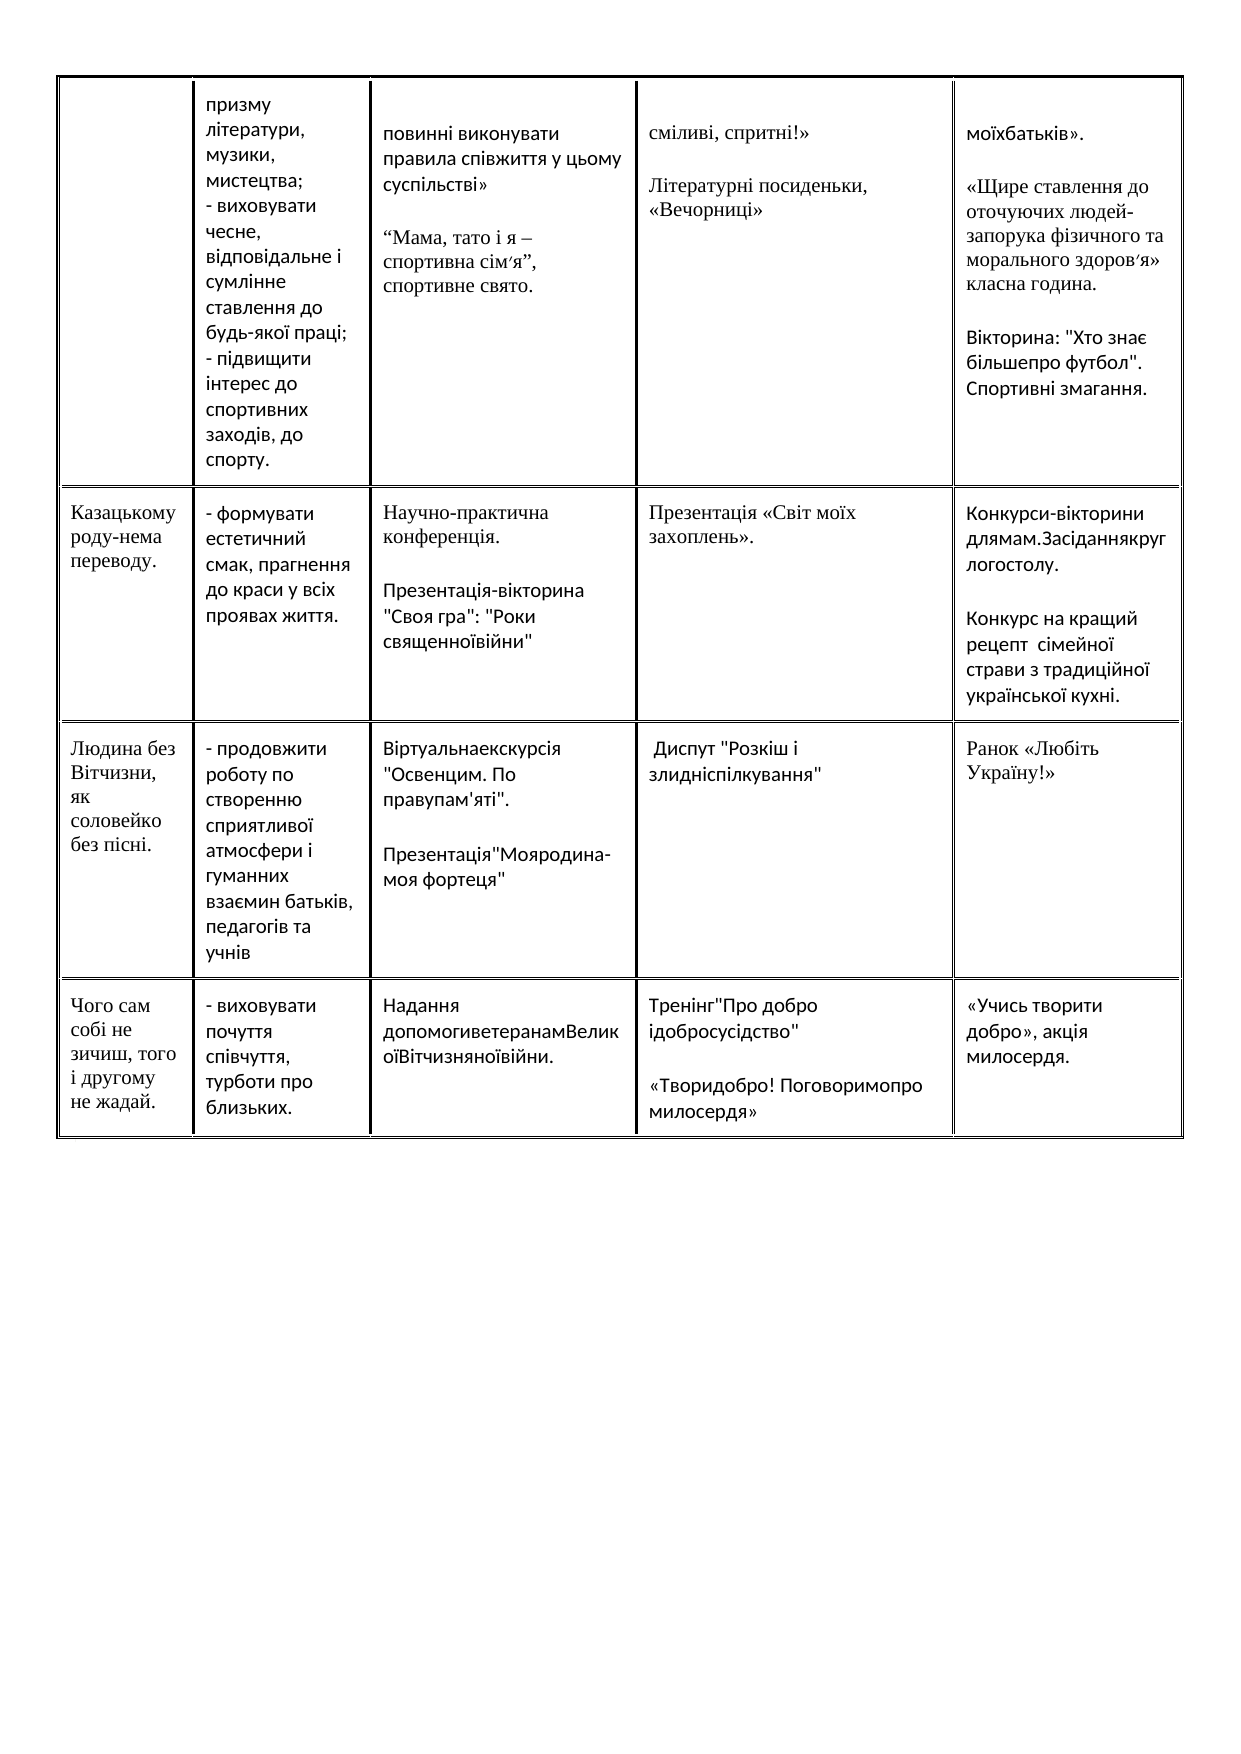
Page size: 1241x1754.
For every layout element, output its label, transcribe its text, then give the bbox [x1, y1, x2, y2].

table_cell Диспут "Розкіш і злидніспілкування" [638, 723, 952, 977]
table_cell Людина без Вітчизни, як соловейко без пісні. [58, 720, 193, 977]
table_cell Ранок «Любіть Україну!» [954, 720, 1182, 977]
table_cell Чого сам собі не зичиш, того і другому не жадай. [58, 977, 193, 1136]
table_cell Казацькому роду-нема переводу. [60, 485, 192, 720]
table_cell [60, 77, 193, 484]
table_cell Надання допомогиветеранамВеликоїВітчизняноївійни. [370, 980, 636, 1136]
table_cell - продовжити роботу по створенню сприятливої ​​атмосфери і гуманних взаємин батьків, педагогів та учнів [195, 723, 369, 977]
table_cell Тренінг"Про добро ідобросусідство" «Творидобро! Поговоримопро милосердя» [636, 980, 954, 1136]
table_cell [636, 78, 954, 484]
table_cell Презентація «Світ моїх захоплень». [638, 488, 952, 720]
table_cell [193, 78, 370, 484]
table_cell «Учись творити добро», акція милосердя. [954, 977, 1182, 1136]
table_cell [954, 78, 1181, 484]
table_cell Научно-практична конференція. Презентація-вікторина "Своя гра": "Роки священноївійни" [372, 488, 635, 720]
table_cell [370, 78, 636, 484]
table_cell - формувати естетичний смак, прагнення до краси у всіх проявах життя. [195, 488, 369, 720]
table_cell Віртуальнаекскурсія"Освенцим. По правупам'яті". Презентація"Мояродина-моя фортеця" [372, 723, 635, 977]
table_cell - виховувати почуття співчуття, турботи про близьких. [193, 980, 370, 1136]
table_cell Конкурси-вікторини длямам.Засіданнякруглогостолу. Конкурс на кращий рецепт сімейної страви з традиційної української кухні. [955, 485, 1181, 720]
